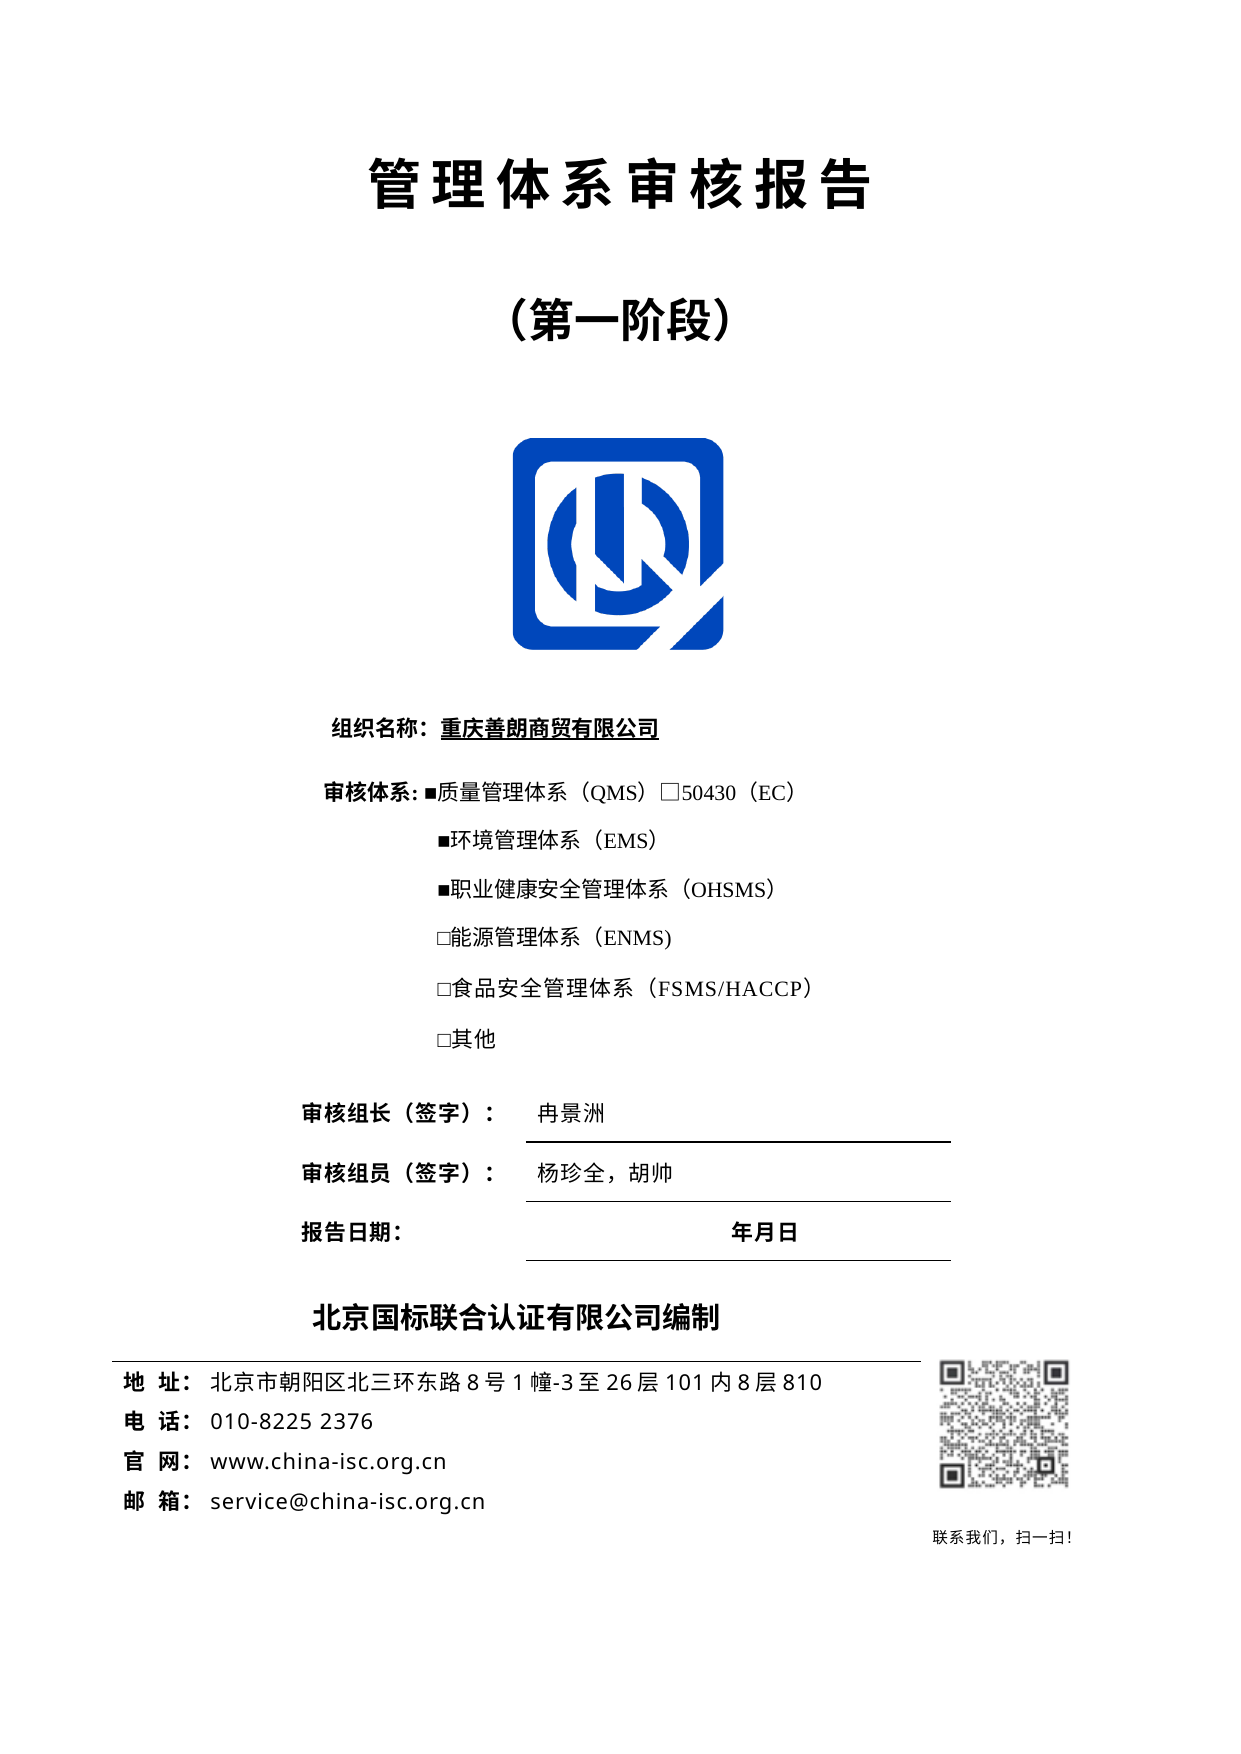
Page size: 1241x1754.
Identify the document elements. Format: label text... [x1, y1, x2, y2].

table_cell 审核组员（签字）： [290, 1141, 526, 1201]
text ■职业健康安全管理体系（OHSMS） [112, 871, 1128, 904]
text （第一阶段） [112, 269, 1128, 367]
table_cell 杨珍全，胡帅 [526, 1143, 951, 1201]
picture [512, 438, 724, 650]
table_header 北京国标联合认证有限公司编制 [112, 1283, 921, 1361]
table_header 审核组长（签字）： [290, 1083, 526, 1141]
text □食品安全管理体系（FSMS/HACCP） [437, 971, 1128, 1003]
text □其他 [437, 1021, 1128, 1054]
table_cell 地 址： 北京市朝阳区北三环东路8号1幢-3至26层101内8层810 电 话： 010-8225 2376 官 网： www.china-isc.org.cn 邮 箱： service@china-isc.org.cn [112, 1362, 921, 1556]
text 审核体系: ■质量管理体系（QMS）□50430（EC） [112, 774, 1128, 807]
table_header 冉景洲 [526, 1083, 951, 1141]
table_header 联系我们，扫一扫！ [921, 1283, 1150, 1556]
text ■环境管理体系（EMS） [112, 823, 1128, 855]
text 组织名称：重庆善朗商贸有限公司 [112, 710, 1128, 743]
text □能源管理体系（ENMS) [112, 919, 1128, 952]
text 管理体系审核报告 [112, 132, 1128, 230]
table_cell 年月日 [526, 1202, 951, 1259]
table_cell 报告日期： [290, 1201, 526, 1259]
picture [932, 1355, 1078, 1498]
